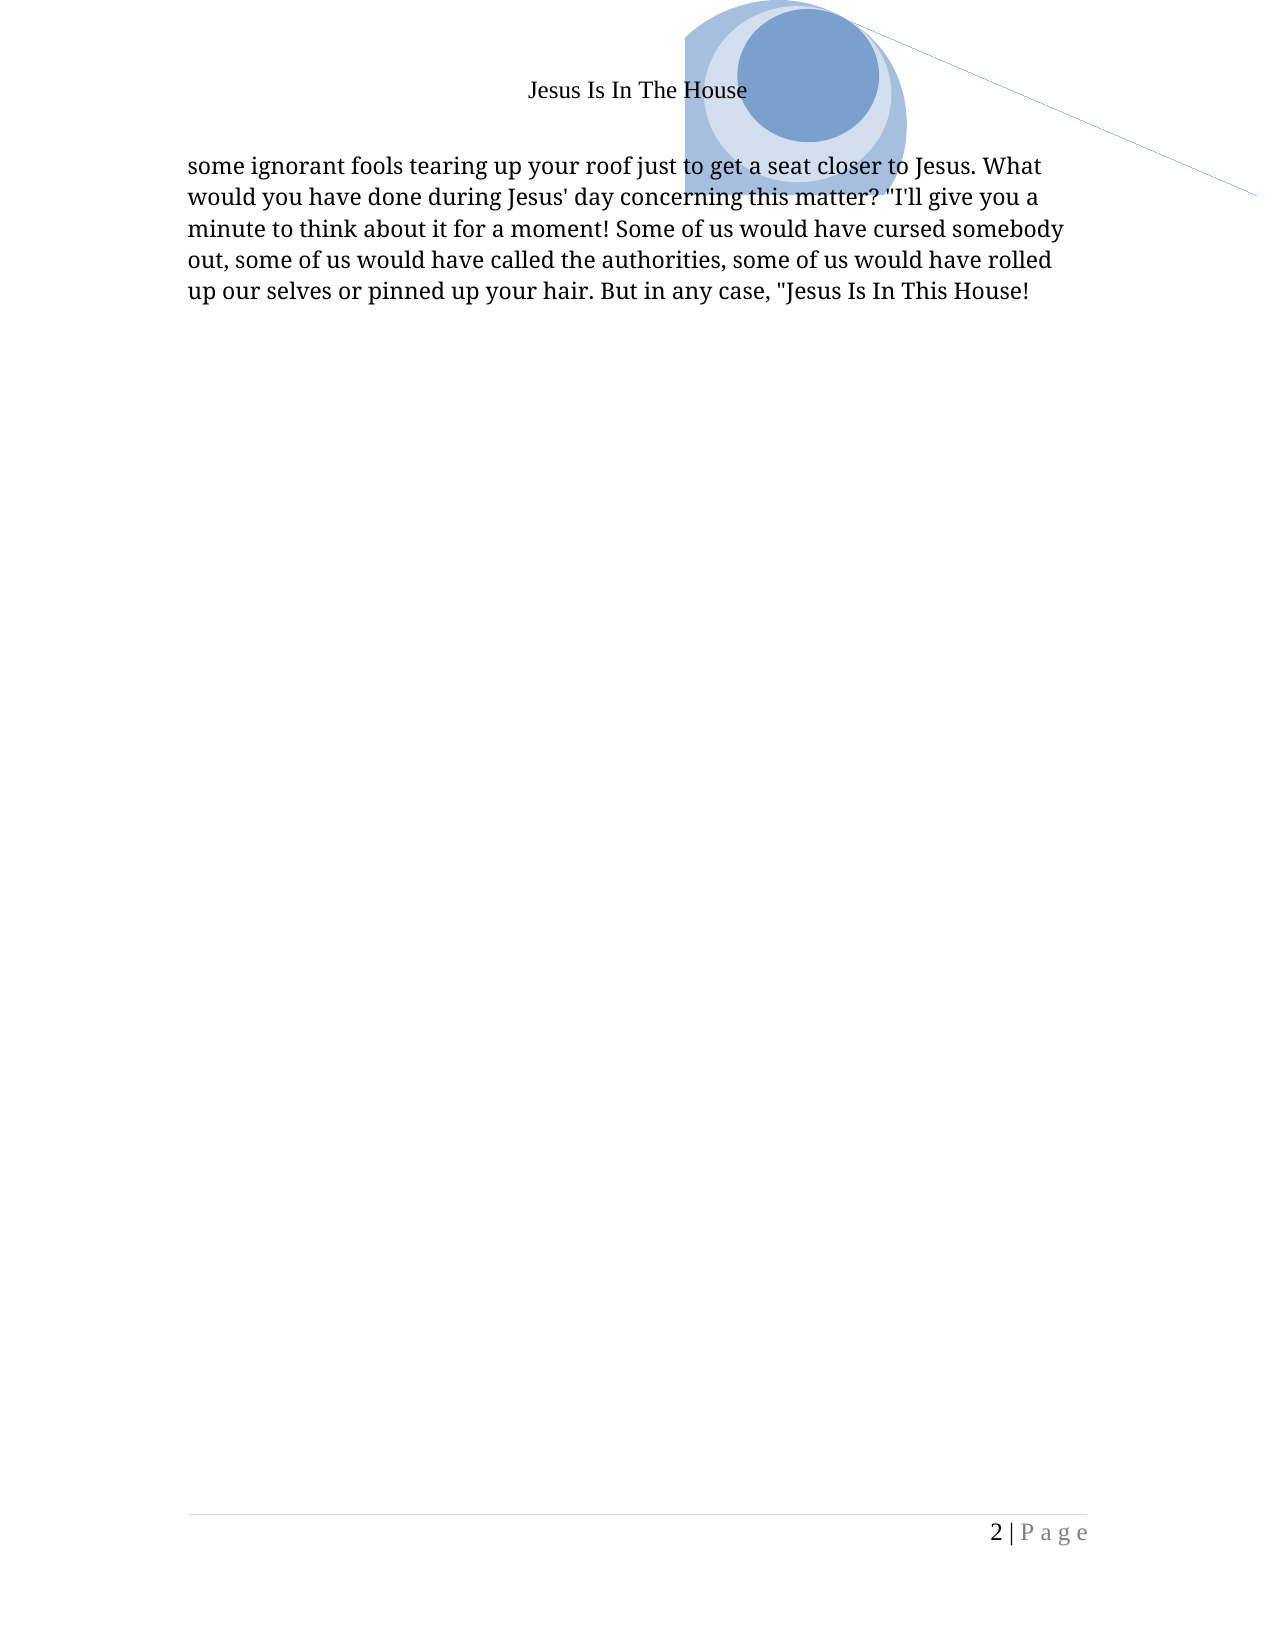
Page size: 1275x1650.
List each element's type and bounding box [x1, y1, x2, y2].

text [187, 150, 1087, 306]
